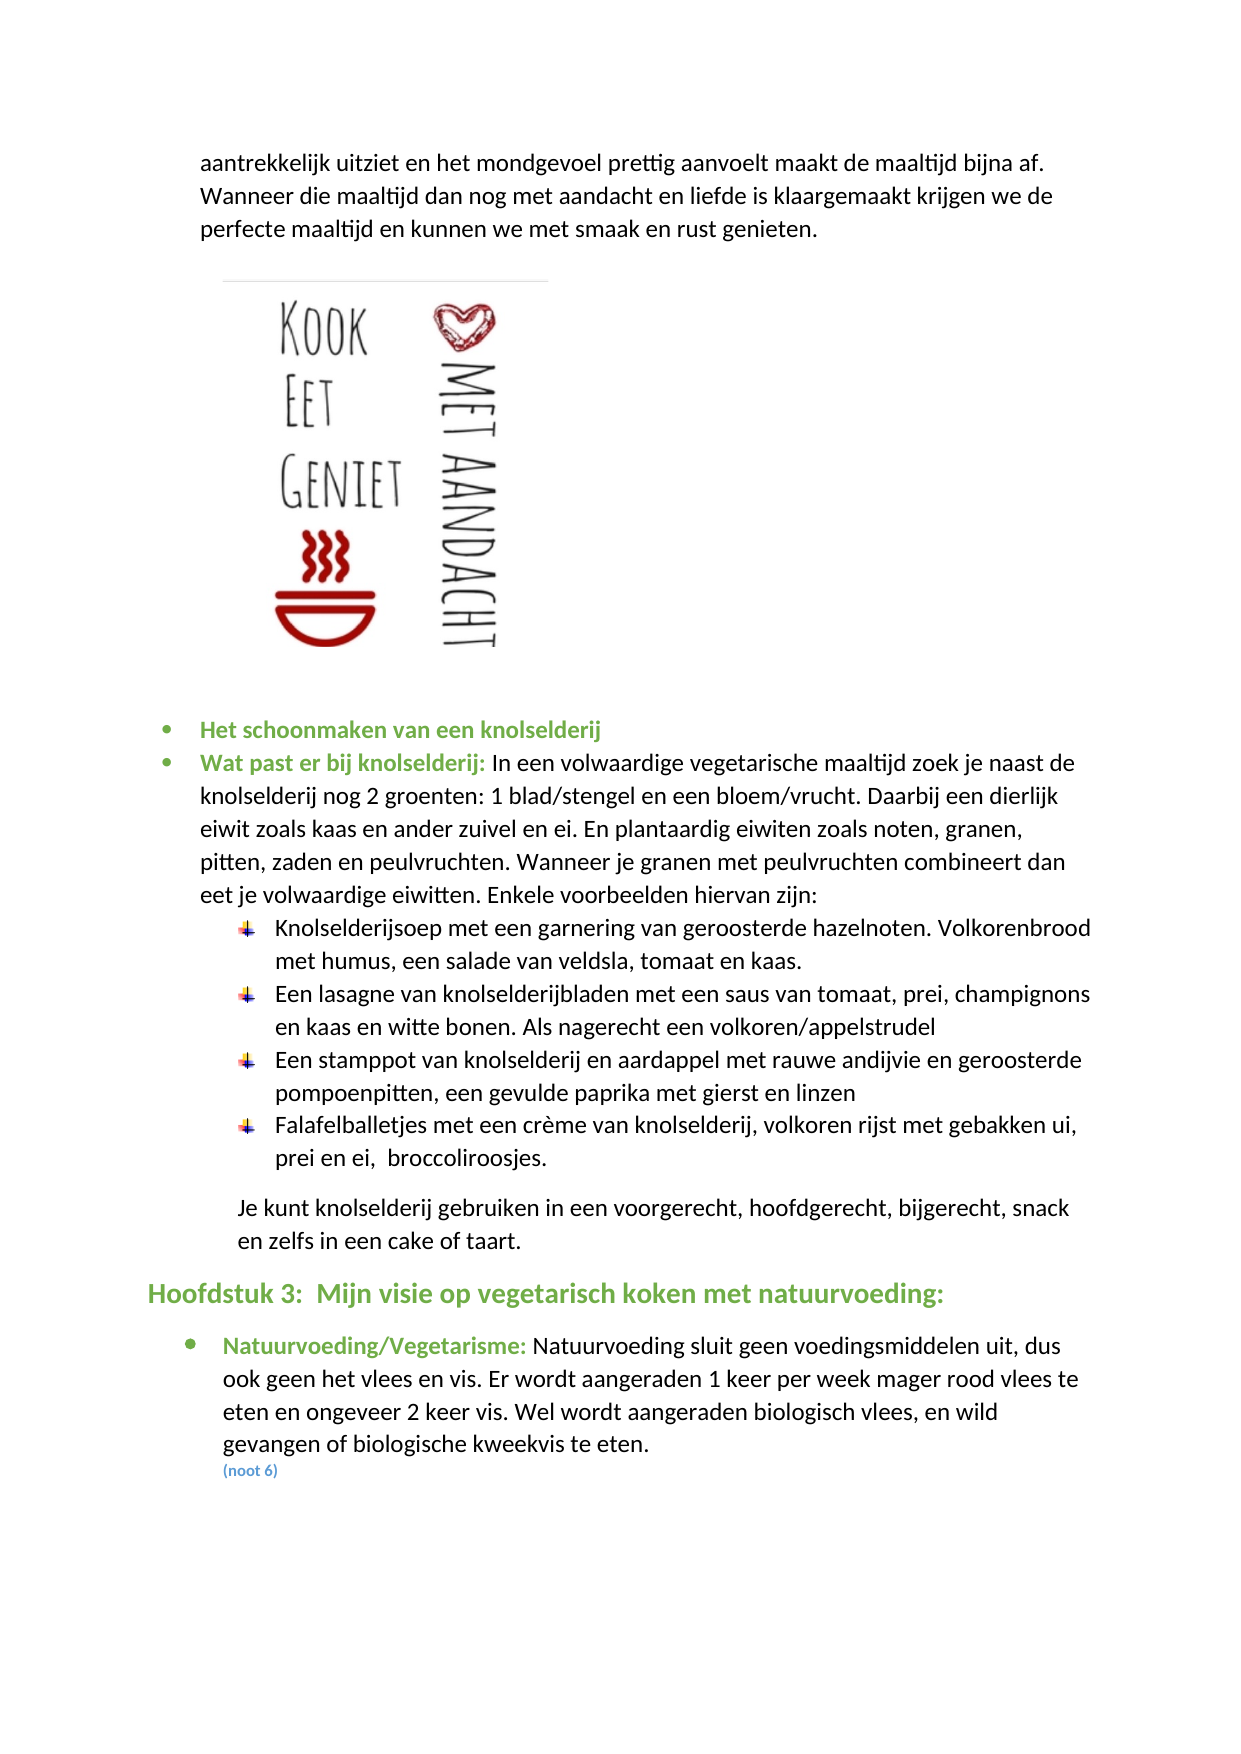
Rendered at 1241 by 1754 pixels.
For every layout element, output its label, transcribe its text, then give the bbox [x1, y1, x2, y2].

list Wat past er bij knolselderij: In een volwaardige vegetarische maaltijd zoek je naast de knolselderij nog 2 groenten: 1 blad/stengel en een bloem/vrucht. Daarbij een dierlijk eiwit zoals kaas en ander zuivel en ei. En plantaardig eiwiten zoals noten, granen, pitten, zaden en peulvruchten. Wanneer je granen met peulvruchten combineert dan eet je volwaardige eiwitten. Enkele voorbeelden hiervan zijn: [162, 748, 1093, 910]
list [162, 148, 1093, 244]
picture [238, 1051, 255, 1069]
picture [238, 919, 255, 937]
list Een lasagne van knolselderijbladen met een saus van tomaat, prei, champignons en kaas en witte bonen. Als nagerecht een volkoren/appelstrudel [237, 978, 1093, 1041]
picture [222, 279, 549, 647]
text Hoofdstuk 3: Mijn visie op vegetarisch koken met natuurvoeding: [148, 1275, 1093, 1310]
list Natuurvoeding/Vegetarisme: Natuurvoeding sluit geen voedingsmiddelen uit, dus ook geen het vlees en vis. Er wordt aangeraden 1 keer per week mager rood vlees te eten en ongeveer 2 keer vis. Wel wordt aangeraden biologisch vlees, en wild gevangen of biologische kweekvis te eten. (noot 6) [185, 1330, 1093, 1481]
picture [238, 985, 255, 1003]
text Je kunt knolselderij gebruiken in een voorgerecht, hoofdgerecht, bijgerecht, snack en zelfs in een cake of taart. [237, 1192, 1093, 1256]
list Een stamppot van knolselderij en aardappel met rauwe andijvie en geroosterde pompoenpitten, een gevulde paprika met gierst en linzen [237, 1044, 1093, 1107]
list Knolselderijsoep met een garnering van geroosterde hazelnoten. Volkorenbrood met humus, een salade van veldsla, tomaat en kaas. [237, 912, 1093, 976]
picture [238, 1117, 255, 1134]
list Het schoonmaken van een knolselderij [162, 715, 1093, 745]
list Falafelballetjes met een crème van knolselderij, volkoren rijst met gebakken ui, prei en ei, broccoliroosjes. [237, 1110, 1093, 1173]
